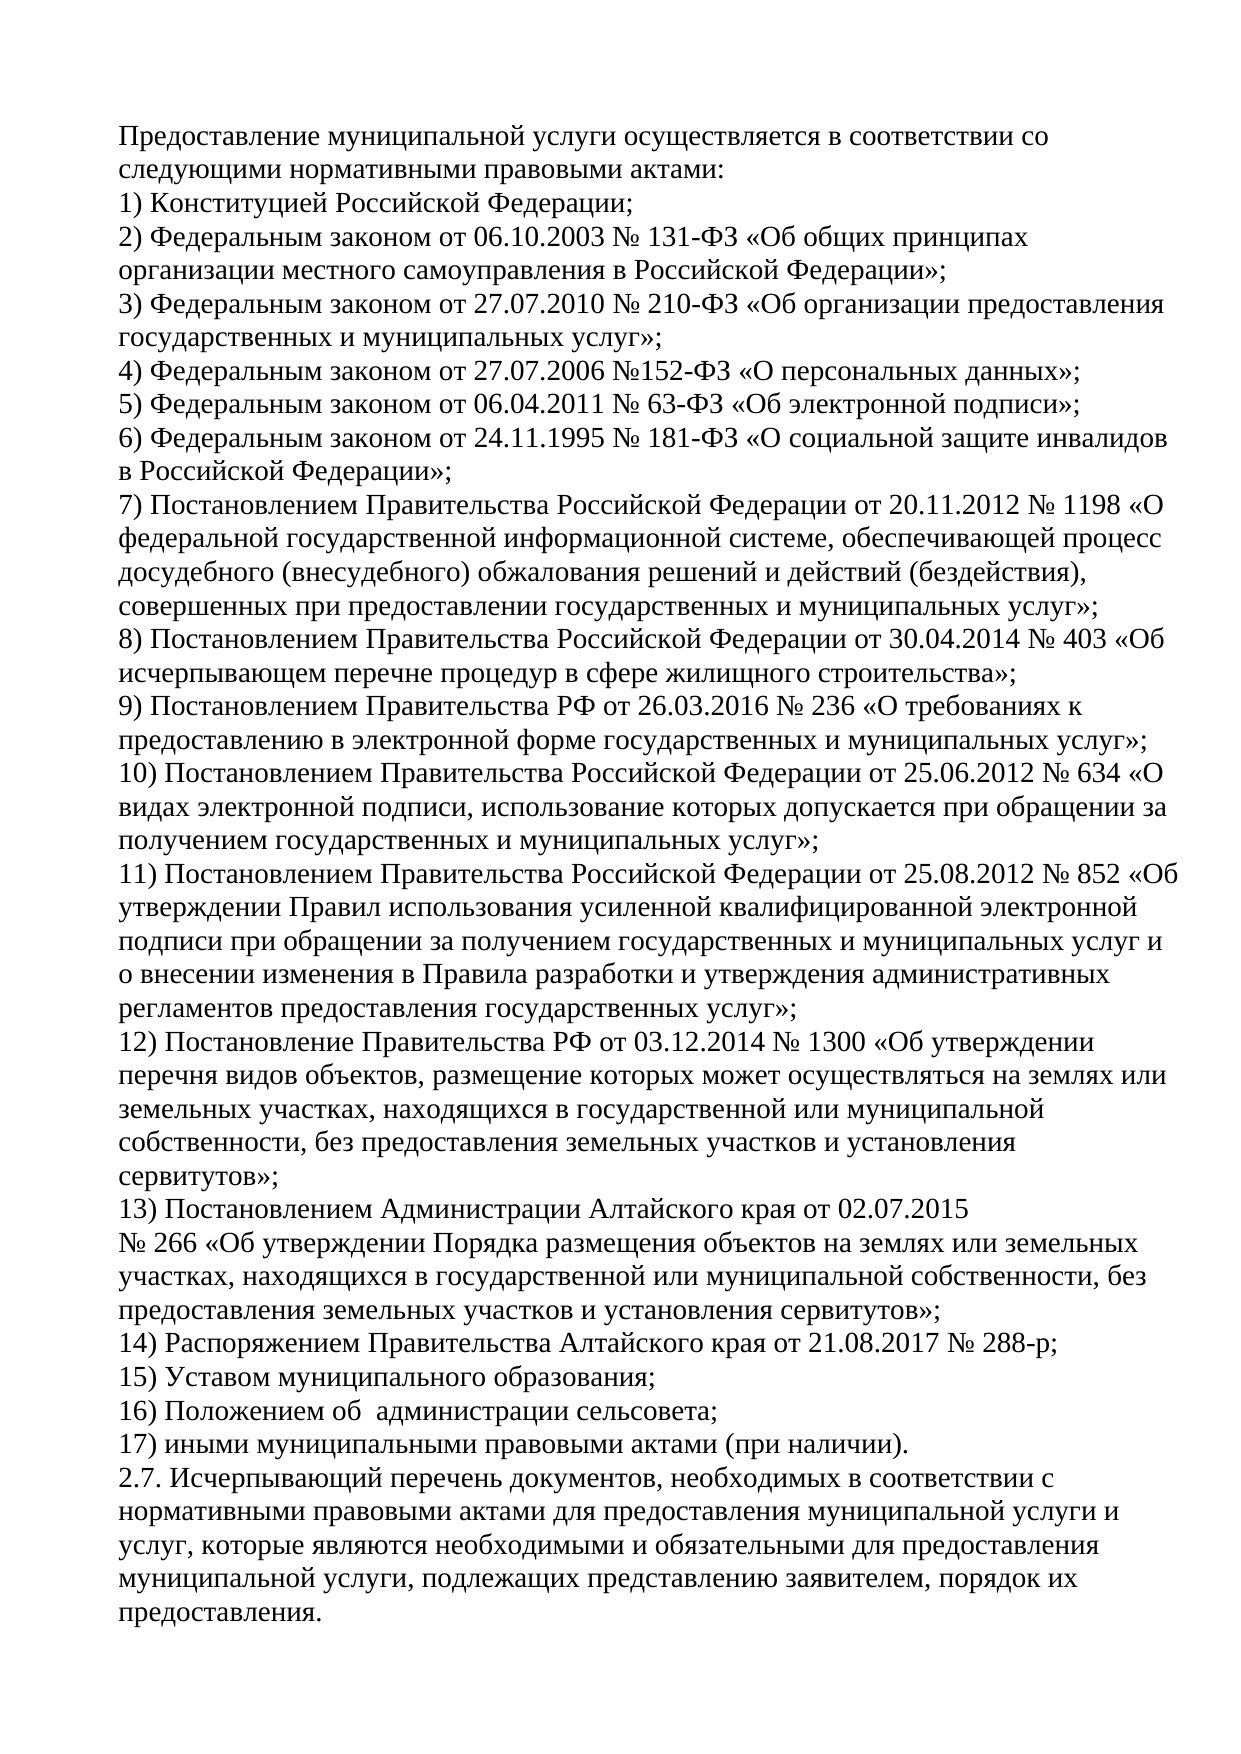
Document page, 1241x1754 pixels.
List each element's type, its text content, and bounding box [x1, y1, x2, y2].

text 6) Федеральным законом от 24.11.1995 № 181-ФЗ «О социальной защите инвалидов в Российской Федерации»; [118, 420, 1181, 487]
text 11) Постановлением Правительства Российской Федерации от 25.08.2012 № 852 «Об утверждении Правил использования усиленной квалифицированной электронной подписи при обращении за получением государственных и муниципальных услуг и о внесении изменения в Правила разработки и утверждения административных регламентов предоставления государственных услуг»; [118, 856, 1181, 1024]
text 16) Положением об администрации сельсовета; [118, 1393, 1181, 1426]
text 10) Постановлением Правительства Российской Федерации от 25.06.2012 № 634 «О видах электронной подписи, использование которых допускается при обращении за получением государственных и муниципальных услуг»; [118, 755, 1181, 856]
text 3) Федеральным законом от 27.07.2010 № 210-ФЗ «Об организации предоставления государственных и муниципальных услуг»; [118, 286, 1181, 353]
text 8) Постановлением Правительства Российской Федерации от 30.04.2014 № 403 «Об исчерпывающем перечне процедур в сфере жилищного строительства»; [118, 621, 1181, 688]
text 12) Постановление Правительства РФ от 03.12.2014 № 1300 «Об утверждении перечня видов объектов, размещение которых может осуществляться на землях или земельных участках, находящихся в государственной или муниципальной собственности, без предоставления земельных участков и установления сервитутов»; [118, 1024, 1181, 1191]
text 5) Федеральным законом от 06.04.2011 № 63-ФЗ «Об электронной подписи»; [118, 386, 1181, 420]
text Предоставление муниципальной услуги осуществляется в соответствии со следующими нормативными правовыми актами: [118, 118, 1181, 185]
text 1) Конституцией Российской Федерации; [118, 185, 1181, 219]
text 17) иными муниципальными правовыми актами (при наличии). [118, 1426, 1181, 1460]
text 2.7. Исчерпывающий перечень документов, необходимых в соответствии с нормативными правовыми актами для предоставления муниципальной услуги и услуг, которые являются необходимыми и обязательными для предоставления муниципальной услуги, подлежащих представлению заявителем, порядок их предоставления. [118, 1460, 1181, 1627]
text 13) Постановлением Администрации Алтайского края от 02.07.2015 № 266 «Об утверждении Порядка размещения объектов на землях или земельных участках, находящихся в государственной или муниципальной собственности, без предоставления земельных участков и установления сервитутов»; [118, 1191, 1181, 1326]
text 2) Федеральным законом от 06.10.2003 № 131-ФЗ «Об общих принципах организации местного самоуправления в Российской Федерации»; [118, 219, 1181, 286]
text 15) Уставом муниципального образования; [118, 1359, 1181, 1393]
text 9) Постановлением Правительства РФ от 26.03.2016 № 236 «О требованиях к предоставлению в электронной форме государственных и муниципальных услуг»; [118, 688, 1181, 755]
text 4) Федеральным законом от 27.07.2006 №152-ФЗ «О персональных данных»; [118, 353, 1181, 386]
text 14) Распоряжением Правительства Алтайского края от 21.08.2017 № 288-р; [118, 1326, 1181, 1359]
text 7) Постановлением Правительства Российской Федерации от 20.11.2012 № 1198 «О федеральной государственной информационной системе, обеспечивающей процесс досудебного (внесудебного) обжалования решений и действий (бездействия), совершенных при предоставлении государственных и муниципальных услуг»; [118, 487, 1181, 621]
